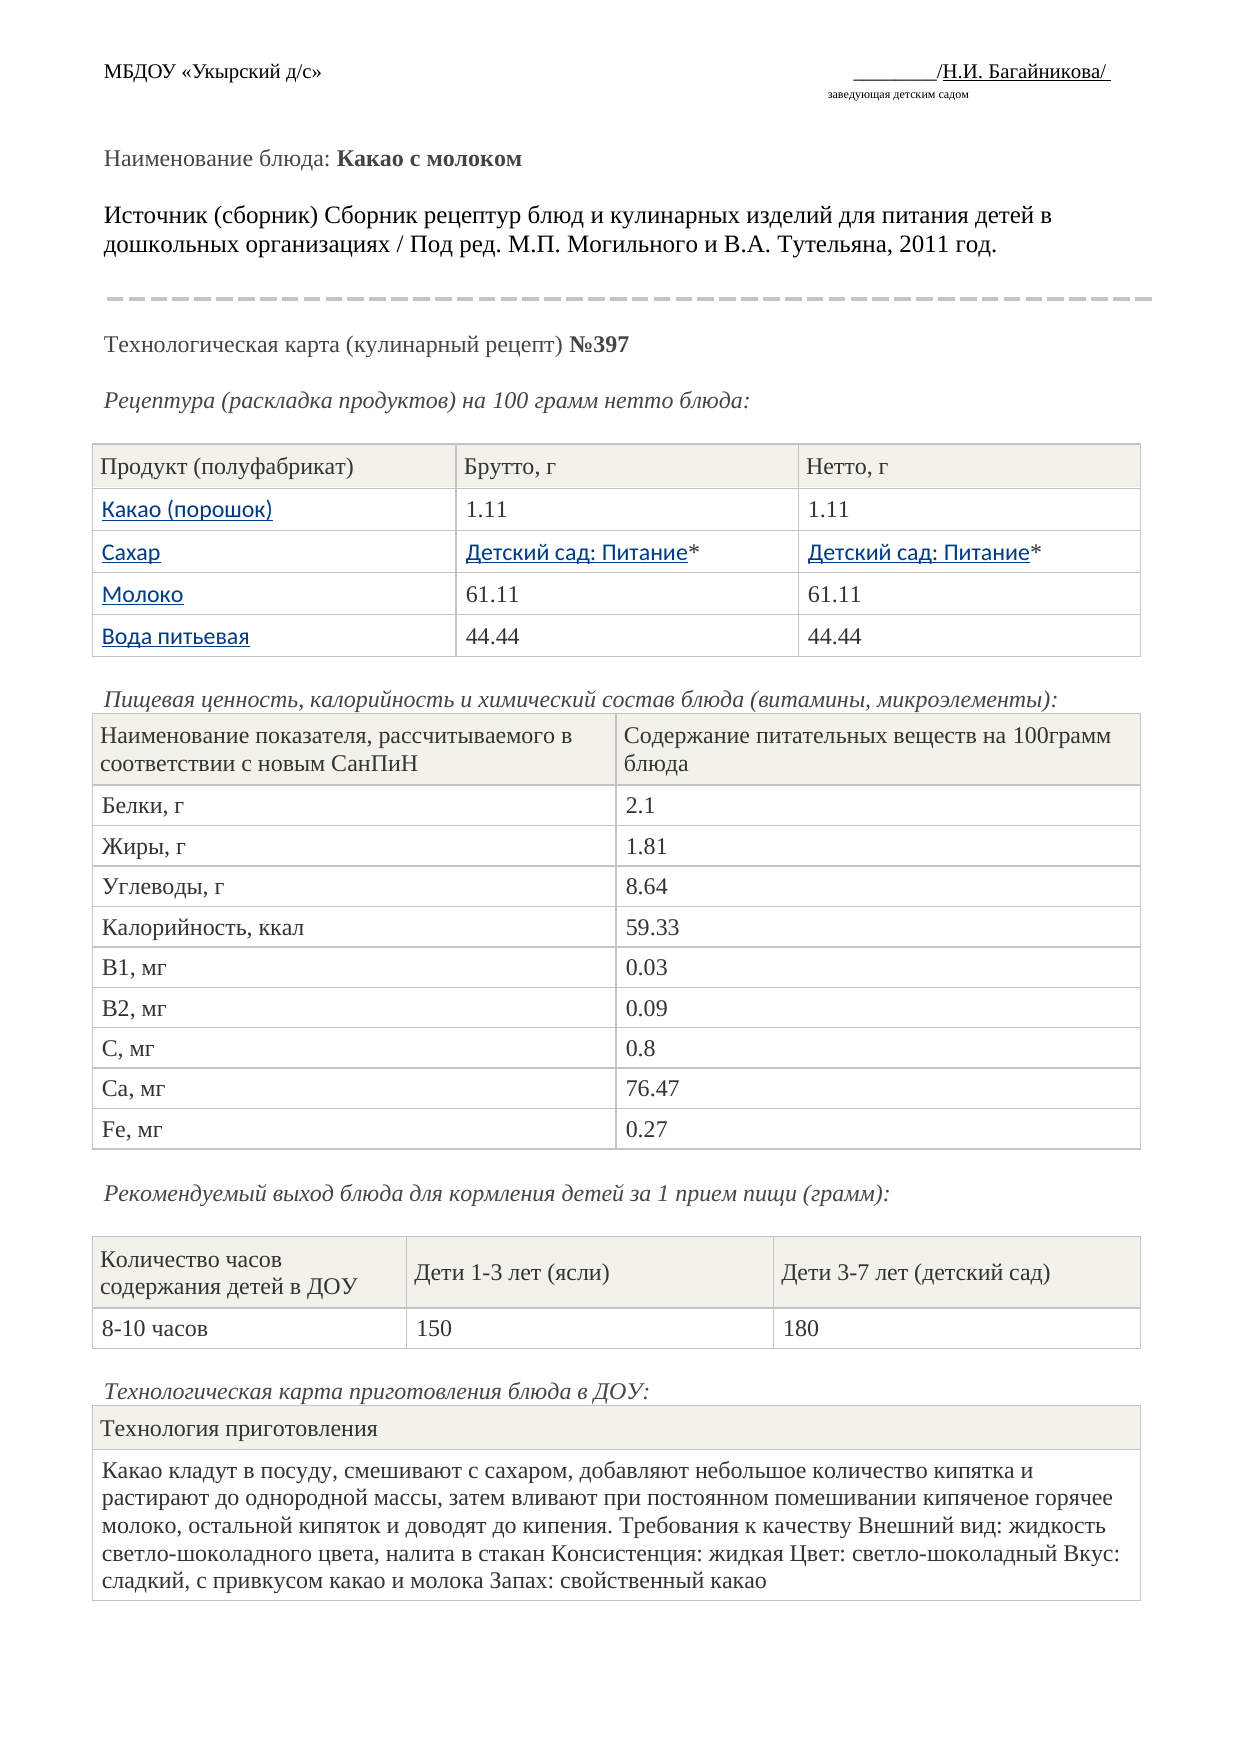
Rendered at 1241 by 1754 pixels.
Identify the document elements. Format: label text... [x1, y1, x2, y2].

text заведующая детским садом [103, 87, 1152, 111]
table_cell Калорийность, ккал [93, 907, 615, 946]
table_cell 1.11 [457, 489, 798, 529]
text Рекомендуемый выход блюда для кормления детей за 1 прием пищи (грамм): [103, 1179, 1152, 1206]
table_header Дети 3-7 лет (детский сад) [774, 1237, 1140, 1307]
table_cell Жиры, г [93, 826, 615, 865]
table_header Брутто, г [457, 445, 798, 487]
table_cell Белки, г [93, 786, 615, 825]
table_cell Fe, мг [93, 1109, 615, 1148]
text Пищевая ценность, калорийность и химический состав блюда (витамины, микроэлементы): [103, 657, 1152, 712]
table_cell 1.11 [799, 489, 1140, 529]
table_cell 8-10 часов [93, 1309, 406, 1348]
table_cell 0.09 [617, 988, 1140, 1027]
table_cell Детский сад: Питание* [457, 531, 798, 572]
table_cell Молоко [93, 573, 455, 614]
table_header Продукт (полуфабрикат) [93, 445, 455, 487]
table_cell 61.11 [457, 573, 798, 614]
table_cell 61.11 [799, 573, 1140, 614]
table_cell 0.03 [617, 948, 1140, 986]
table_cell Какао (порошок) [93, 489, 455, 529]
table_header Количество часов содержания детей в ДОУ [93, 1237, 406, 1307]
table_cell 180 [774, 1309, 1140, 1348]
table_cell B1, мг [93, 948, 615, 986]
text Источник (сборник) Сборник рецептур блюд и кулинарных изделий для питания детей в дошкольных организациях / Под ред. М.П. Могильного и В.А. Тутельяна, 2011 год. [103, 200, 1152, 301]
table_header Наименование показателя, рассчитываемого в соответствии с новым СанПиН [93, 714, 615, 784]
text Рецептура (раскладка продуктов) на 100 грамм нетто блюда: [103, 386, 1152, 414]
table_cell Сахар [93, 531, 455, 572]
table_cell C, мг [93, 1028, 615, 1067]
table_header Технология приготовления [93, 1406, 1140, 1449]
table_cell Углеводы, г [93, 867, 615, 906]
table_cell 76.47 [617, 1069, 1140, 1108]
text МБДОУ «Укырский д/с» ________/Н.И. Багайникова/ [103, 59, 1152, 83]
table_cell 8.64 [617, 867, 1140, 906]
table_header Нетто, г [799, 445, 1140, 487]
table_cell Детский сад: Питание* [799, 531, 1140, 572]
table_cell 0.27 [617, 1109, 1140, 1148]
table_cell B2, мг [93, 988, 615, 1027]
table_cell 2.1 [617, 786, 1140, 825]
table_header Содержание питательных веществ на 100грамм блюда [617, 714, 1140, 784]
table_header Дети 1-3 лет (ясли) [407, 1237, 773, 1307]
table_cell 44.44 [799, 615, 1140, 656]
table_cell 59.33 [617, 907, 1140, 946]
table_cell Ca, мг [93, 1069, 615, 1108]
text Технологическая карта приготовления блюда в ДОУ: [103, 1349, 1152, 1404]
table_cell Вода питьевая [93, 615, 455, 656]
table_cell 44.44 [457, 615, 798, 656]
table_cell Какао кладут в посуду, смешивают с сахаром, добавляют небольшое количество кипятка и растирают до однородной массы, затем вливают при постоянном помешивании кипяченое горячее молоко, остальной кипяток и доводят до кипения. Требования к качеству Внешний вид: жидкость светло-шоколадного цвета, налита в стакан Консистенция: жидкая Цвет: светло-шоколадный Вкус: сладкий, с привкусом какао и молока Запах: свойственный какао [93, 1450, 1140, 1599]
table_cell 150 [407, 1309, 773, 1348]
table_cell 0.8 [617, 1028, 1140, 1067]
table_cell 1.81 [617, 826, 1140, 865]
text Технологическая карта (кулинарный рецепт) №397 [103, 330, 1152, 357]
text Наименование блюда: Какао с молоком [103, 143, 1152, 171]
